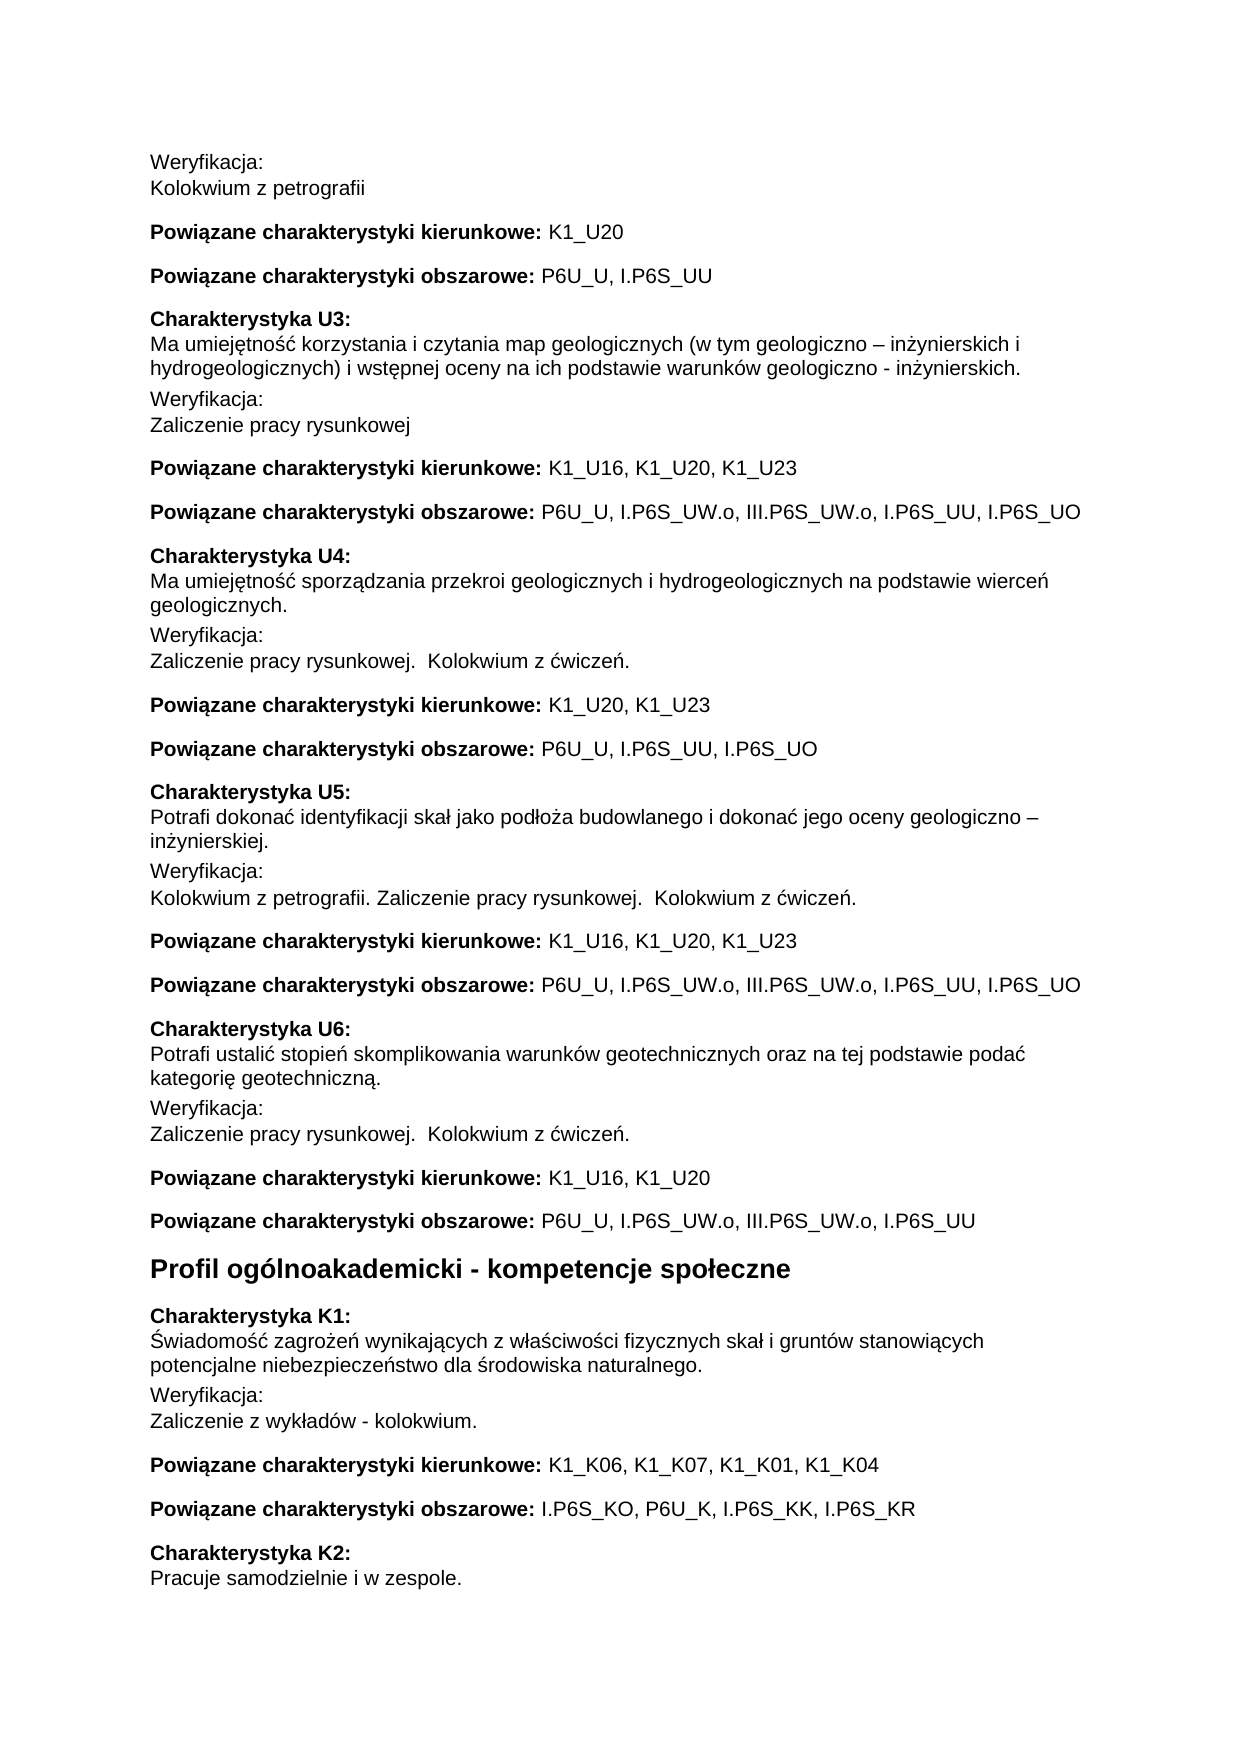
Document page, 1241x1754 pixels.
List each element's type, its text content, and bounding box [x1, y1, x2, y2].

text Potrafi dokonać identyfikacji skał jako podłoża budowlanego i dokonać jego oceny geologiczno – inżynierskiej. [150, 805, 1090, 853]
text Ma umiejętność sporządzania przekroi geologicznych i hydrogeologicznych na podstawie wierceń geologicznych. [150, 569, 1090, 617]
text Powiązane charakterystyki obszarowe: P6U_U, I.P6S_UW.o, III.P6S_UW.o, I.P6S_UU [150, 1209, 1090, 1233]
text Powiązane charakterystyki obszarowe: P6U_U, I.P6S_UW.o, III.P6S_UW.o, I.P6S_UU, I.P6S_UO [150, 973, 1090, 997]
text Weryfikacja: [150, 859, 1090, 883]
text Zaliczenie z wykładów - kolokwium. [150, 1409, 1090, 1433]
text Powiązane charakterystyki obszarowe: P6U_U, I.P6S_UW.o, III.P6S_UW.o, I.P6S_UU, I.P6S_UO [150, 500, 1090, 524]
text Weryfikacja: [150, 623, 1090, 647]
text Charakterystyka K2: [150, 1541, 1090, 1564]
text Zaliczenie pracy rysunkowej [150, 412, 1090, 436]
text Zaliczenie pracy rysunkowej. Kolokwium z ćwiczeń. [150, 649, 1090, 673]
text Ma umiejętność korzystania i czytania map geologicznych (w tym geologiczno – inżynierskich i hydrogeologicznych) i wstępnej oceny na ich podstawie warunków geologiczno - inżynierskich. [150, 332, 1090, 380]
text Powiązane charakterystyki kierunkowe: K1_U16, K1_U20, K1_U23 [150, 456, 1090, 480]
text Kolokwium z petrografii [150, 176, 1090, 200]
text Powiązane charakterystyki kierunkowe: K1_U16, K1_U20, K1_U23 [150, 929, 1090, 953]
text Powiązane charakterystyki kierunkowe: K1_U16, K1_U20 [150, 1166, 1090, 1189]
text Charakterystyka U6: [150, 1017, 1090, 1041]
text Powiązane charakterystyki kierunkowe: K1_U20, K1_U23 [150, 693, 1090, 717]
text Powiązane charakterystyki obszarowe: I.P6S_KO, P6U_K, I.P6S_KK, I.P6S_KR [150, 1497, 1090, 1521]
text Charakterystyka K1: [150, 1304, 1090, 1328]
text Pracuje samodzielnie i w zespole. [150, 1566, 1090, 1589]
text Potrafi ustalić stopień skomplikowania warunków geotechnicznych oraz na tej podstawie podać kategorię geotechniczną. [150, 1042, 1090, 1089]
text Charakterystyka U4: [150, 544, 1090, 568]
subtitle Profil ogólnoakademicki - kompetencje społeczne [150, 1253, 1090, 1284]
text Powiązane charakterystyki kierunkowe: K1_K06, K1_K07, K1_K01, K1_K04 [150, 1453, 1090, 1477]
text Powiązane charakterystyki kierunkowe: K1_U20 [150, 220, 1090, 244]
text Zaliczenie pracy rysunkowej. Kolokwium z ćwiczeń. [150, 1122, 1090, 1146]
text Charakterystyka U5: [150, 780, 1090, 804]
text Kolokwium z petrografii. Zaliczenie pracy rysunkowej. Kolokwium z ćwiczeń. [150, 885, 1090, 909]
text Powiązane charakterystyki obszarowe: P6U_U, I.P6S_UU [150, 263, 1090, 287]
text Weryfikacja: [150, 150, 1090, 174]
text Charakterystyka U3: [150, 307, 1090, 331]
text Weryfikacja: [150, 386, 1090, 410]
text Powiązane charakterystyki obszarowe: P6U_U, I.P6S_UU, I.P6S_UO [150, 736, 1090, 760]
text Weryfikacja: [150, 1096, 1090, 1120]
text Weryfikacja: [150, 1383, 1090, 1407]
text Świadomość zagrożeń wynikających z właściwości fizycznych skał i gruntów stanowiących potencjalne niebezpieczeństwo dla środowiska naturalnego. [150, 1329, 1090, 1377]
